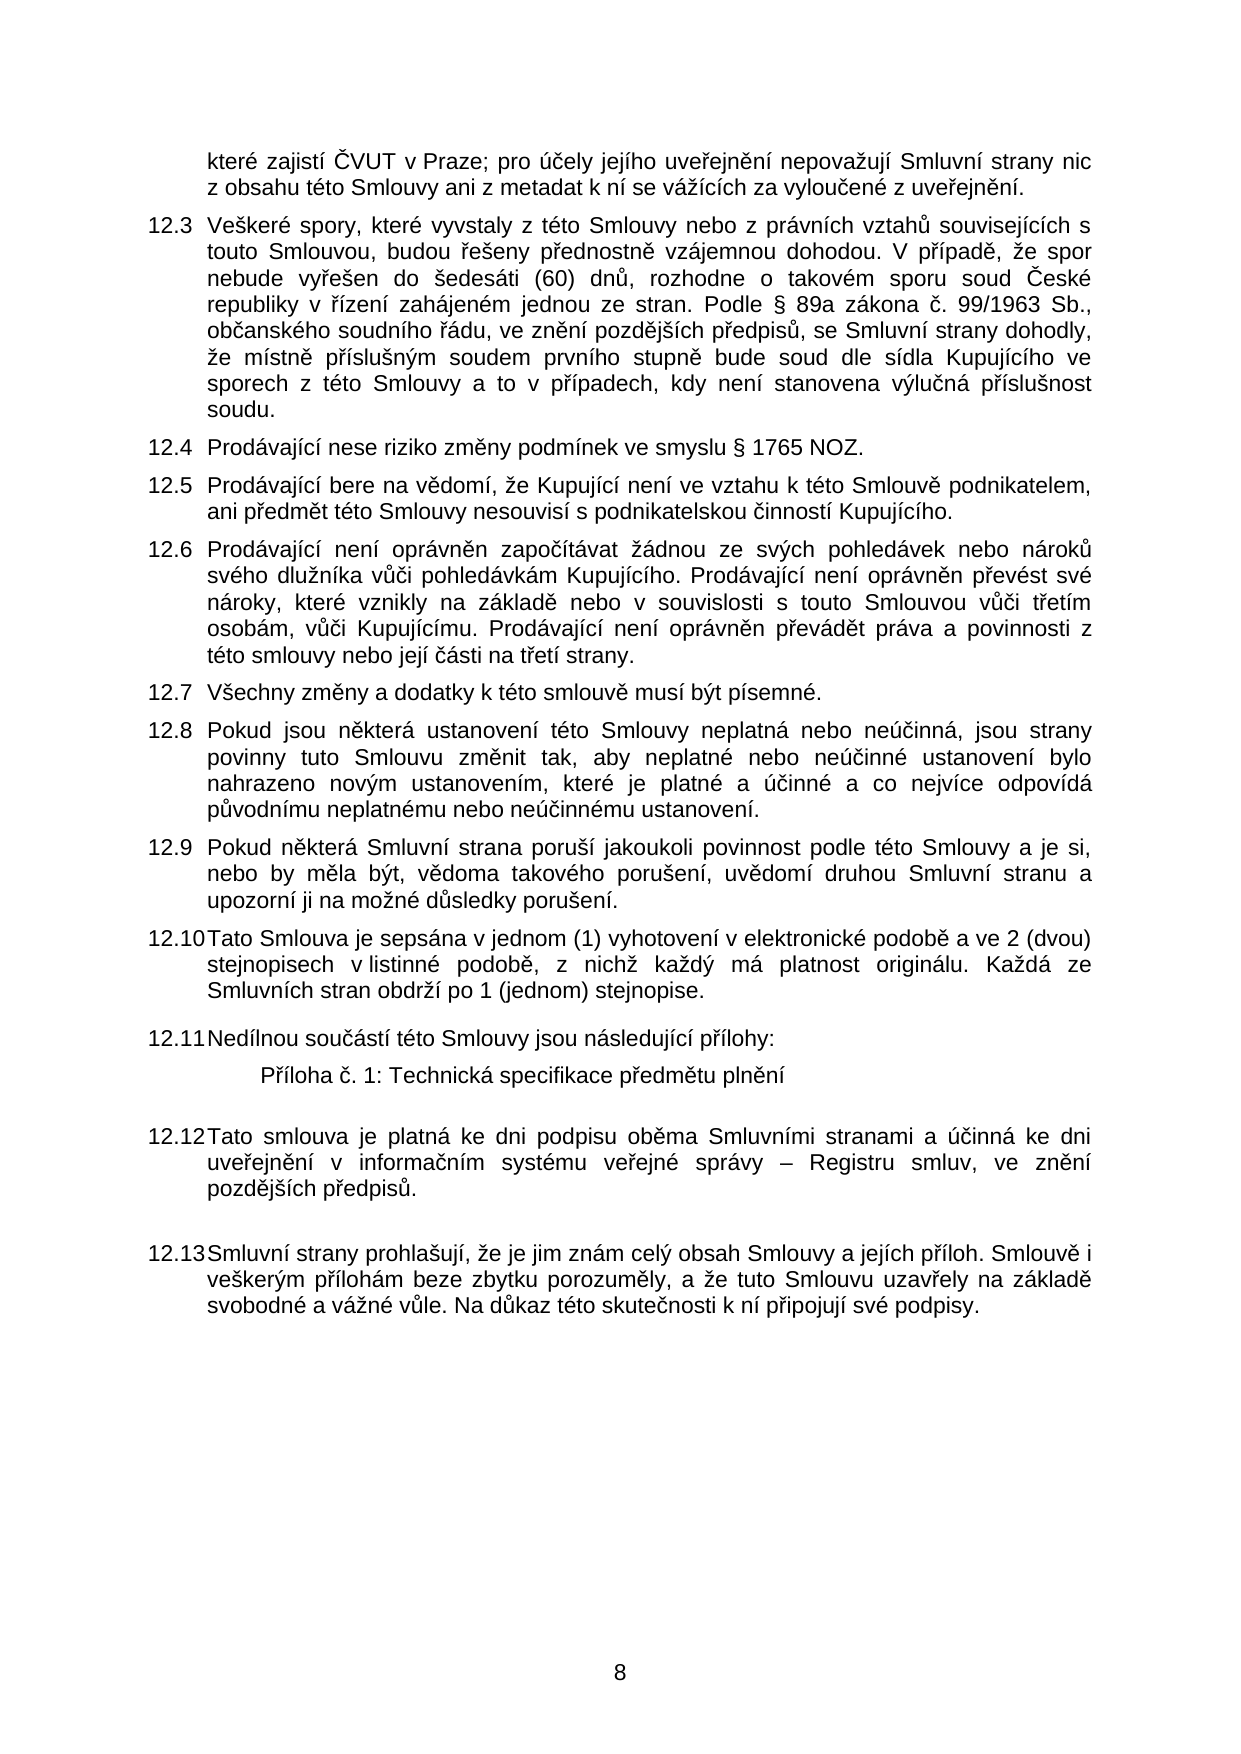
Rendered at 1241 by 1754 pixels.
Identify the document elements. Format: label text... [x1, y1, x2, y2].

subtitle Prodávající nese riziko změny podmínek ve smyslu § 1765 NOZ. [148, 434, 1092, 461]
subtitle Veškeré spory, které vyvstaly z této Smlouvy nebo z právních vztahů souvisejících s touto Smlouvou, budou řešeny přednostně vzájemnou dohodou. V případě, že spor nebude vyřešen do šedesáti (60) dnů, rozhodne o takovém sporu soud České republiky v řízení zahájeném jednou ze stran. Podle § 89a zákona č. 99/1963 Sb., občanského soudního řádu, ve znění pozdějších předpisů, se Smluvní strany dohodly, že místně příslušným soudem prvního stupně bude soud dle sídla Kupujícího ve sporech z této Smlouvy a to v případech, kdy není stanovena výlučná příslušnost soudu. [148, 212, 1092, 423]
subtitle Nedílnou součástí této Smlouvy jsou následující přílohy: [148, 1024, 1092, 1051]
subtitle Pokud některá Smluvní strana poruší jakoukoli povinnost podle této Smlouvy a je si, nebo by měla být, vědoma takového porušení, uvědomí druhou Smluvní stranu a upozorní ji na možné důsledky porušení. [148, 834, 1092, 913]
subtitle Tato Smlouva je sepsána v jednom (1) vyhotovení v elektronické podobě a ve 2 (dvou) stejnopisech v listinné podobě, z nichž každý má platnost originálu. Každá ze Smluvních stran obdrží po 1 (jednom) stejnopise. [148, 924, 1092, 1004]
text Příloha č. 1: Technická specifikace předmětu plnění [260, 1062, 1092, 1089]
subtitle Prodávající není oprávněn započítávat žádnou ze svých pohledávek nebo nároků svého dlužníka vůči pohledávkám Kupujícího. Prodávající není oprávněn převést své nároky, které vznikly na základě nebo v souvislosti s touto Smlouvou vůči třetím osobám, vůči Kupujícímu. Prodávající není oprávněn převádět práva a povinnosti z této smlouvy nebo její části na třetí strany. [148, 536, 1092, 668]
subtitle Tato smlouva je platná ke dni podpisu oběma Smluvními stranami a účinná ke dni uveřejnění v informačním systému veřejné správy – Registru smluv, ve znění pozdějších předpisů. [148, 1123, 1092, 1202]
subtitle Prodávající bere na vědomí, že Kupující není ve vztahu k této Smlouvě podnikatelem, ani předmět této Smlouvy nesouvisí s podnikatelskou činností Kupujícího. [148, 472, 1092, 525]
subtitle Všechny změny a dodatky k této smlouvě musí být písemné. [148, 679, 1092, 706]
subtitle Smluvní strany prohlašují, že je jim znám celý obsah Smlouvy a jejích příloh. Smlouvě i veškerým přílohám beze zbytku porozuměly, a že tuto Smlouvu uzavřely na základě svobodné a vážné vůle. Na důkaz této skutečnosti k ní připojují své podpisy. [148, 1239, 1092, 1319]
subtitle Pokud jsou některá ustanovení této Smlouvy neplatná nebo neúčinná, jsou strany povinny tuto Smlouvu změnit tak, aby neplatné nebo neúčinné ustanovení bylo nahrazeno novým ustanovením, které je platné a účinné a co nejvíce odpovídá původnímu neplatnému nebo neúčinnému ustanovení. [148, 717, 1092, 823]
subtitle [148, 148, 1092, 200]
